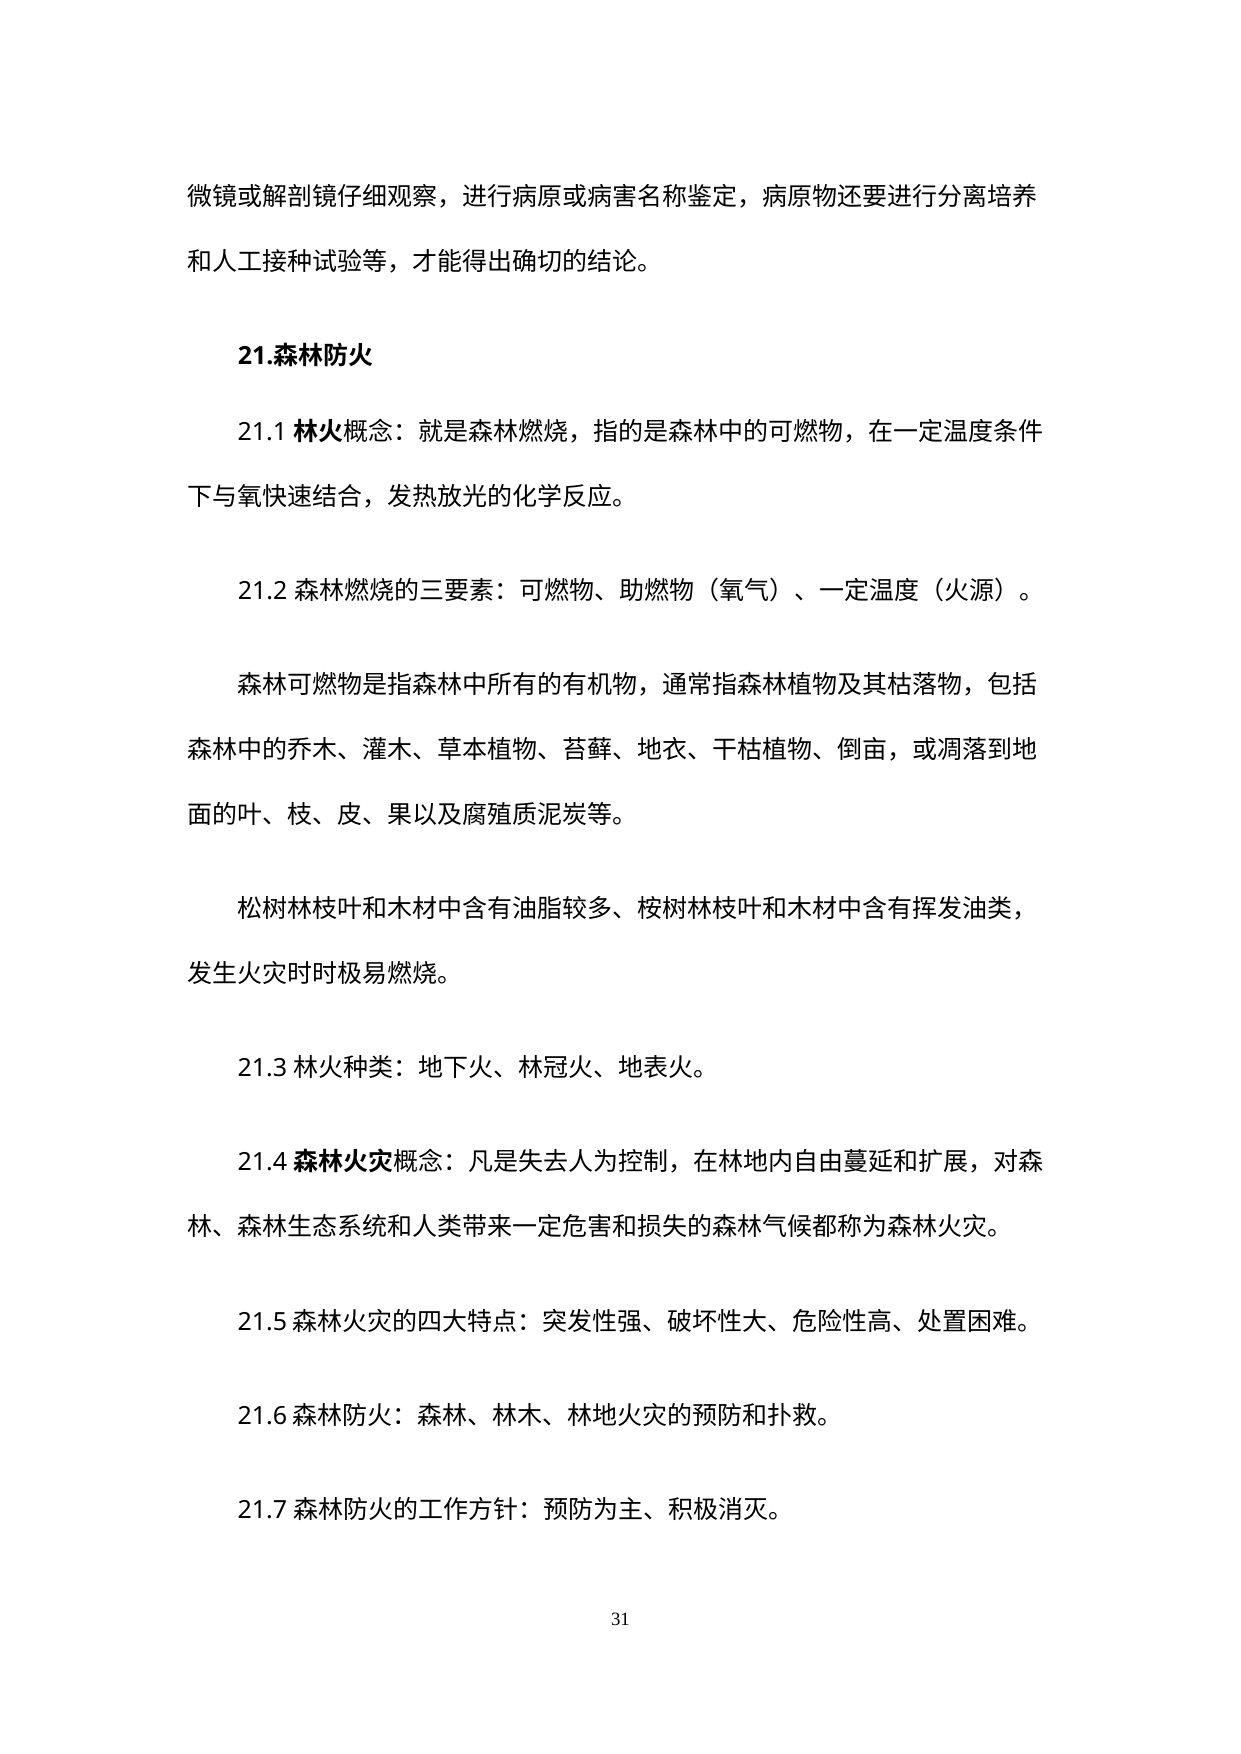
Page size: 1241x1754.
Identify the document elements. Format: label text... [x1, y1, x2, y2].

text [187, 162, 1053, 292]
text 21.4 森林火灾概念：凡是失去人为控制，在林地内自由蔓延和扩展，对森林、森林生态系统和人类带来一定危害和损失的森林气候都称为森林火灾。 [187, 1127, 1053, 1257]
text 21.5森林火灾的四大特点：突发性强、破坏性大、危险性高、处置困难。 [187, 1287, 1053, 1352]
subtitle 21.森林防火 [187, 321, 1053, 386]
text 21.3 林火种类：地下火、林冠火、地表火。 [187, 1033, 1053, 1098]
text 松树林枝叶和木材中含有油脂较多、桉树林枝叶和木材中含有挥发油类，发生火灾时时极易燃烧。 [187, 874, 1053, 1004]
text 21.7 森林防火的工作方针：预防为主、积极消灭。 [187, 1475, 1053, 1540]
text 21.1 林火概念：就是森林燃烧，指的是森林中的可燃物，在一定温度条件下与氧快速结合，发热放光的化学反应。 [187, 397, 1053, 527]
text 21.6森林防火：森林、林木、林地火灾的预防和扑救。 [187, 1381, 1053, 1446]
text 21.2 森林燃烧的三要素：可燃物、助燃物（氧气）、一定温度（火源）。 [187, 556, 1053, 621]
text 森林可燃物是指森林中所有的有机物，通常指森林植物及其枯落物，包括森林中的乔木、灌木、草本植物、苔藓、地衣、干枯植物、倒亩，或凋落到地面的叶、枝、皮、果以及腐殖质泥炭等。 [187, 650, 1053, 845]
